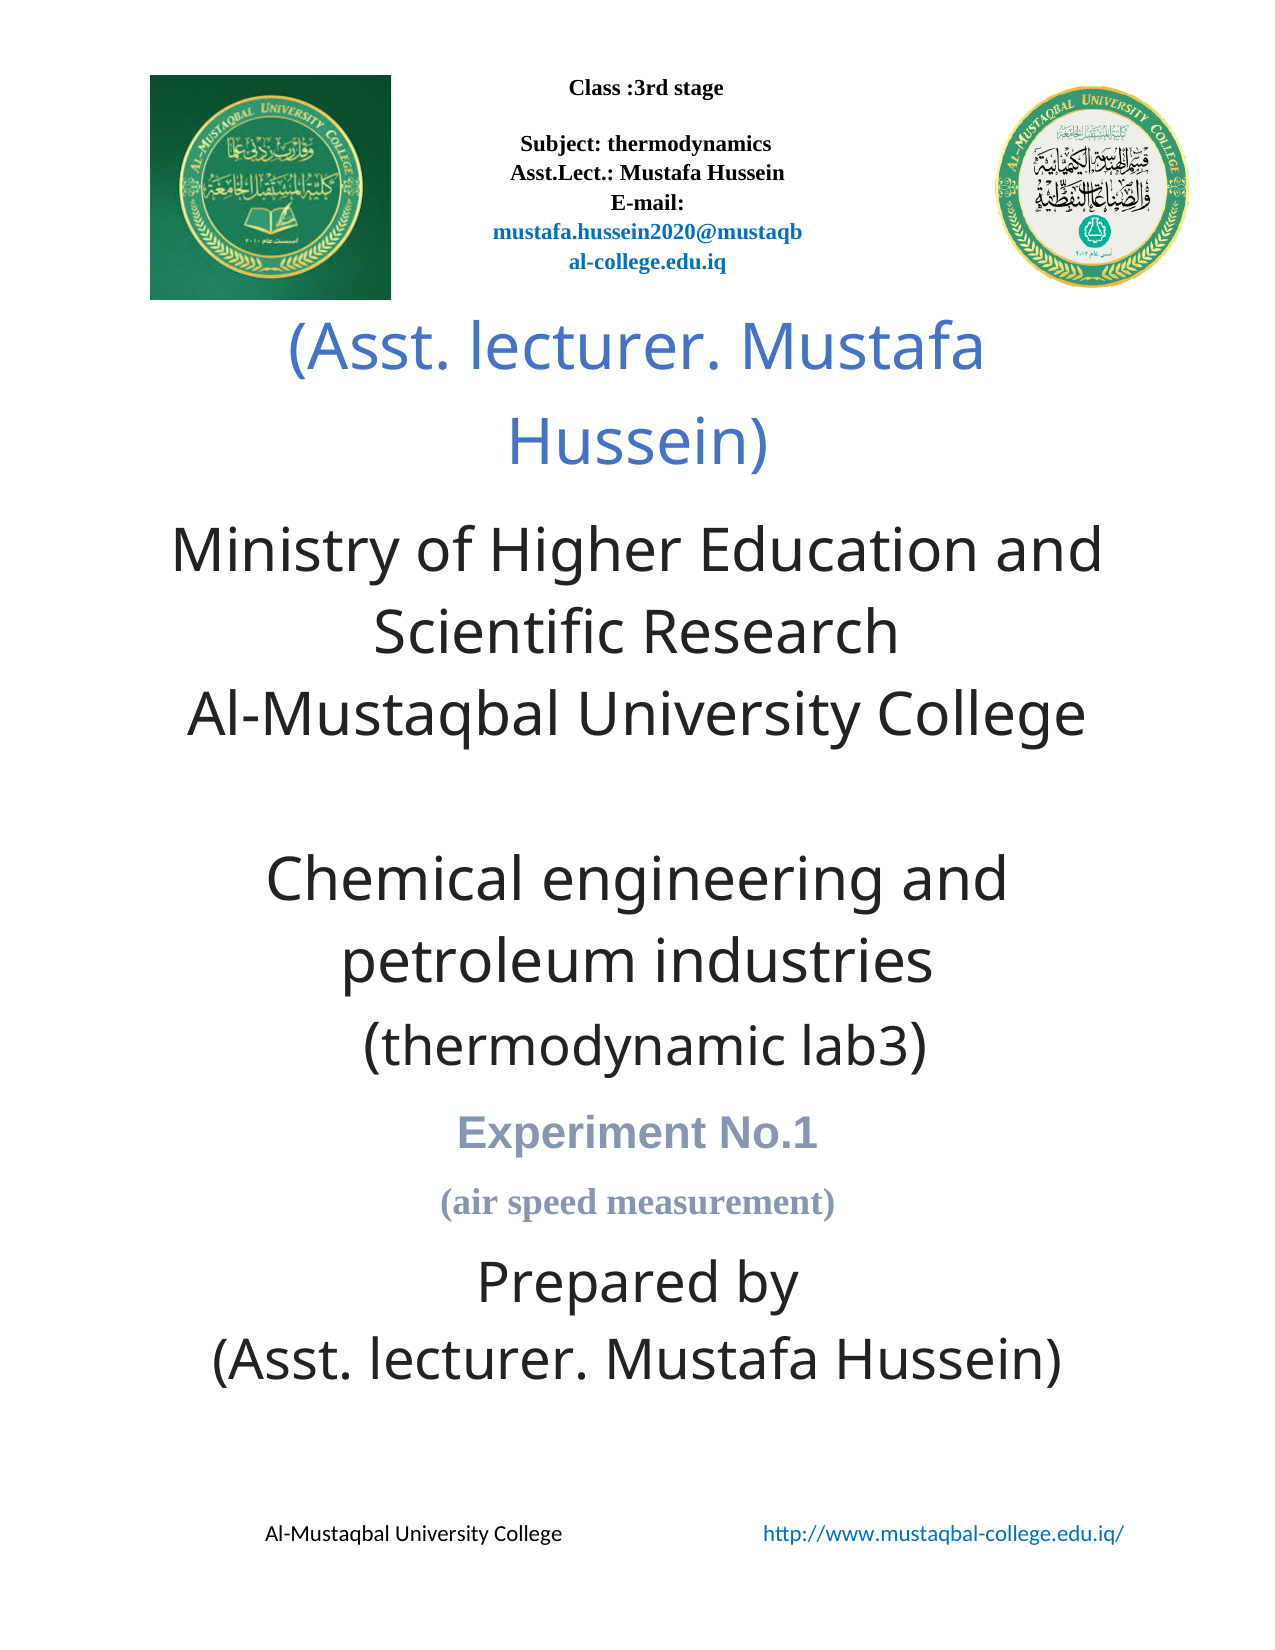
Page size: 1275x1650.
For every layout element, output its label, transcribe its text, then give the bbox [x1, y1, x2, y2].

text Ministry of Higher Education and Scientific Research [150, 507, 1125, 671]
text (Asst. lecturer. Mustafa Hussein) [150, 1319, 1125, 1396]
text (air speed measurement) [150, 1179, 1125, 1223]
text Al-Mustaqbal University College [150, 671, 1125, 753]
picture [989, 79, 1195, 294]
text Chemical engineering and petroleum industries [150, 836, 1125, 1000]
text Prepared by [150, 1243, 1125, 1319]
text (thermodynamic lab3) [150, 1000, 1125, 1083]
text (Asst. lecturer. Mustafa Hussein) [150, 300, 1125, 483]
text Experiment No.1 [150, 1106, 1125, 1159]
picture [150, 75, 392, 300]
